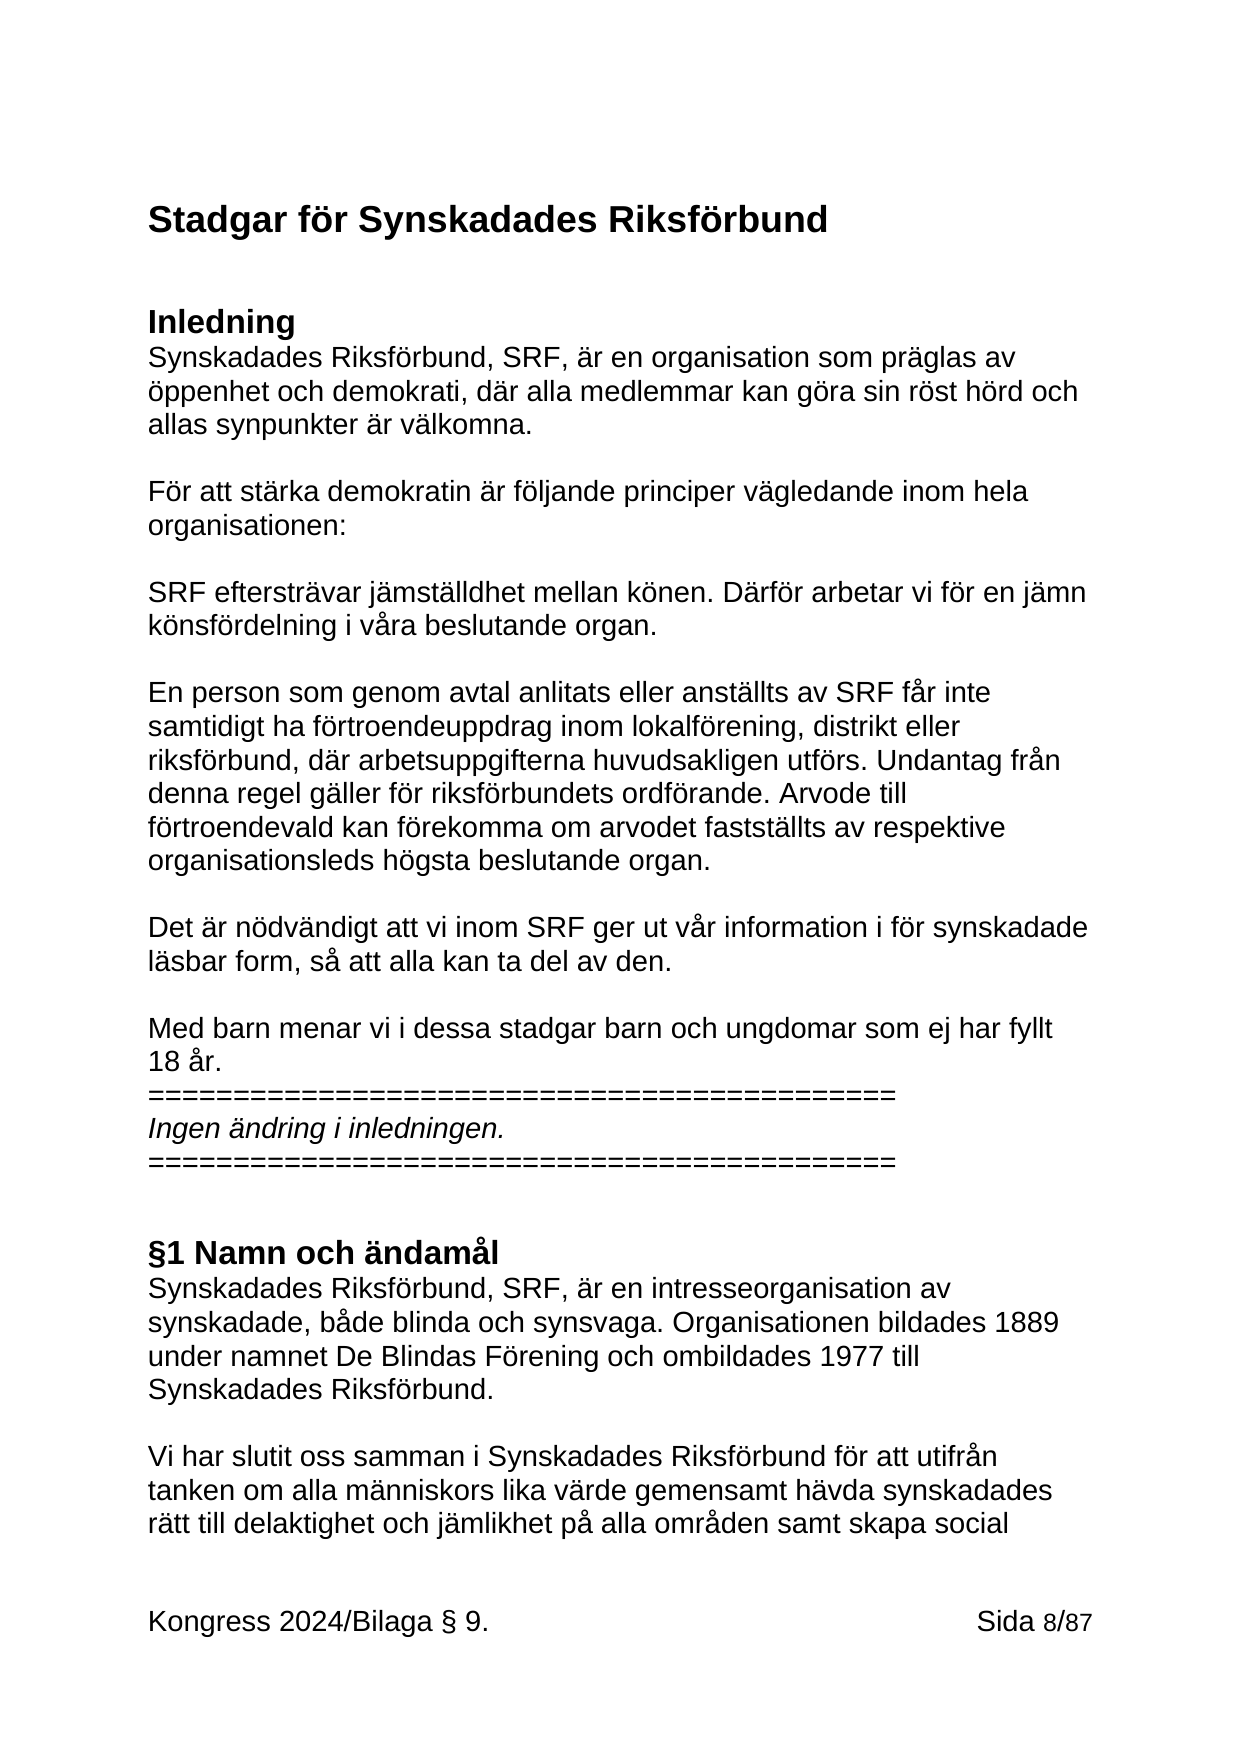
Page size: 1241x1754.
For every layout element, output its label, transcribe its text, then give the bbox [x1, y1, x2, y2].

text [148, 1439, 1092, 1540]
text Det är nödvändigt att vi inom SRF ger ut vår information i för synskadade läsbar form, så att alla kan ta del av den. [148, 910, 1092, 977]
text Ingen ändring i inledningen. [148, 1112, 1092, 1145]
text ============================================ [148, 1078, 1092, 1112]
subtitle §1 Namn och ändamål [148, 1233, 1092, 1271]
text SRF eftersträvar jämställdhet mellan könen. Därför arbetar vi för en jämn könsfördelning i våra beslutande organ. [148, 575, 1092, 642]
text Synskadades Riksförbund, SRF, är en intresseorganisation av synskadade, både blinda och synsvaga. Organisationen bildades 1889 under namnet De Blindas Förening och ombildades 1977 till Synskadades Riksförbund. [148, 1271, 1092, 1406]
text Med barn menar vi i dessa stadgar barn och ungdomar som ej har fyllt 18 år. [148, 1011, 1092, 1078]
text En person som genom avtal anlitats eller anställts av SRF får inte samtidigt ha förtroendeuppdrag inom lokalförening, distrikt eller riksförbund, där arbetsuppgifterna huvudsakligen utförs. Undantag från denna regel gäller för riksförbundets ordförande. Arvode till förtroendevald kan förekomma om arvodet fastställts av respektive organisationsleds högsta beslutande organ. [148, 676, 1092, 877]
text ============================================ [148, 1145, 1092, 1179]
text Synskadades Riksförbund, SRF, är en organisation som präglas av öppenhet och demokrati, där alla medlemmar kan göra sin röst hörd och allas synpunkter är välkomna. [148, 340, 1092, 441]
subtitle Inledning [148, 302, 1092, 340]
subtitle Stadgar för Synskadades Riksförbund [148, 198, 1092, 241]
text För att stärka demokratin är följande principer vägledande inom hela organisationen: [148, 474, 1092, 541]
